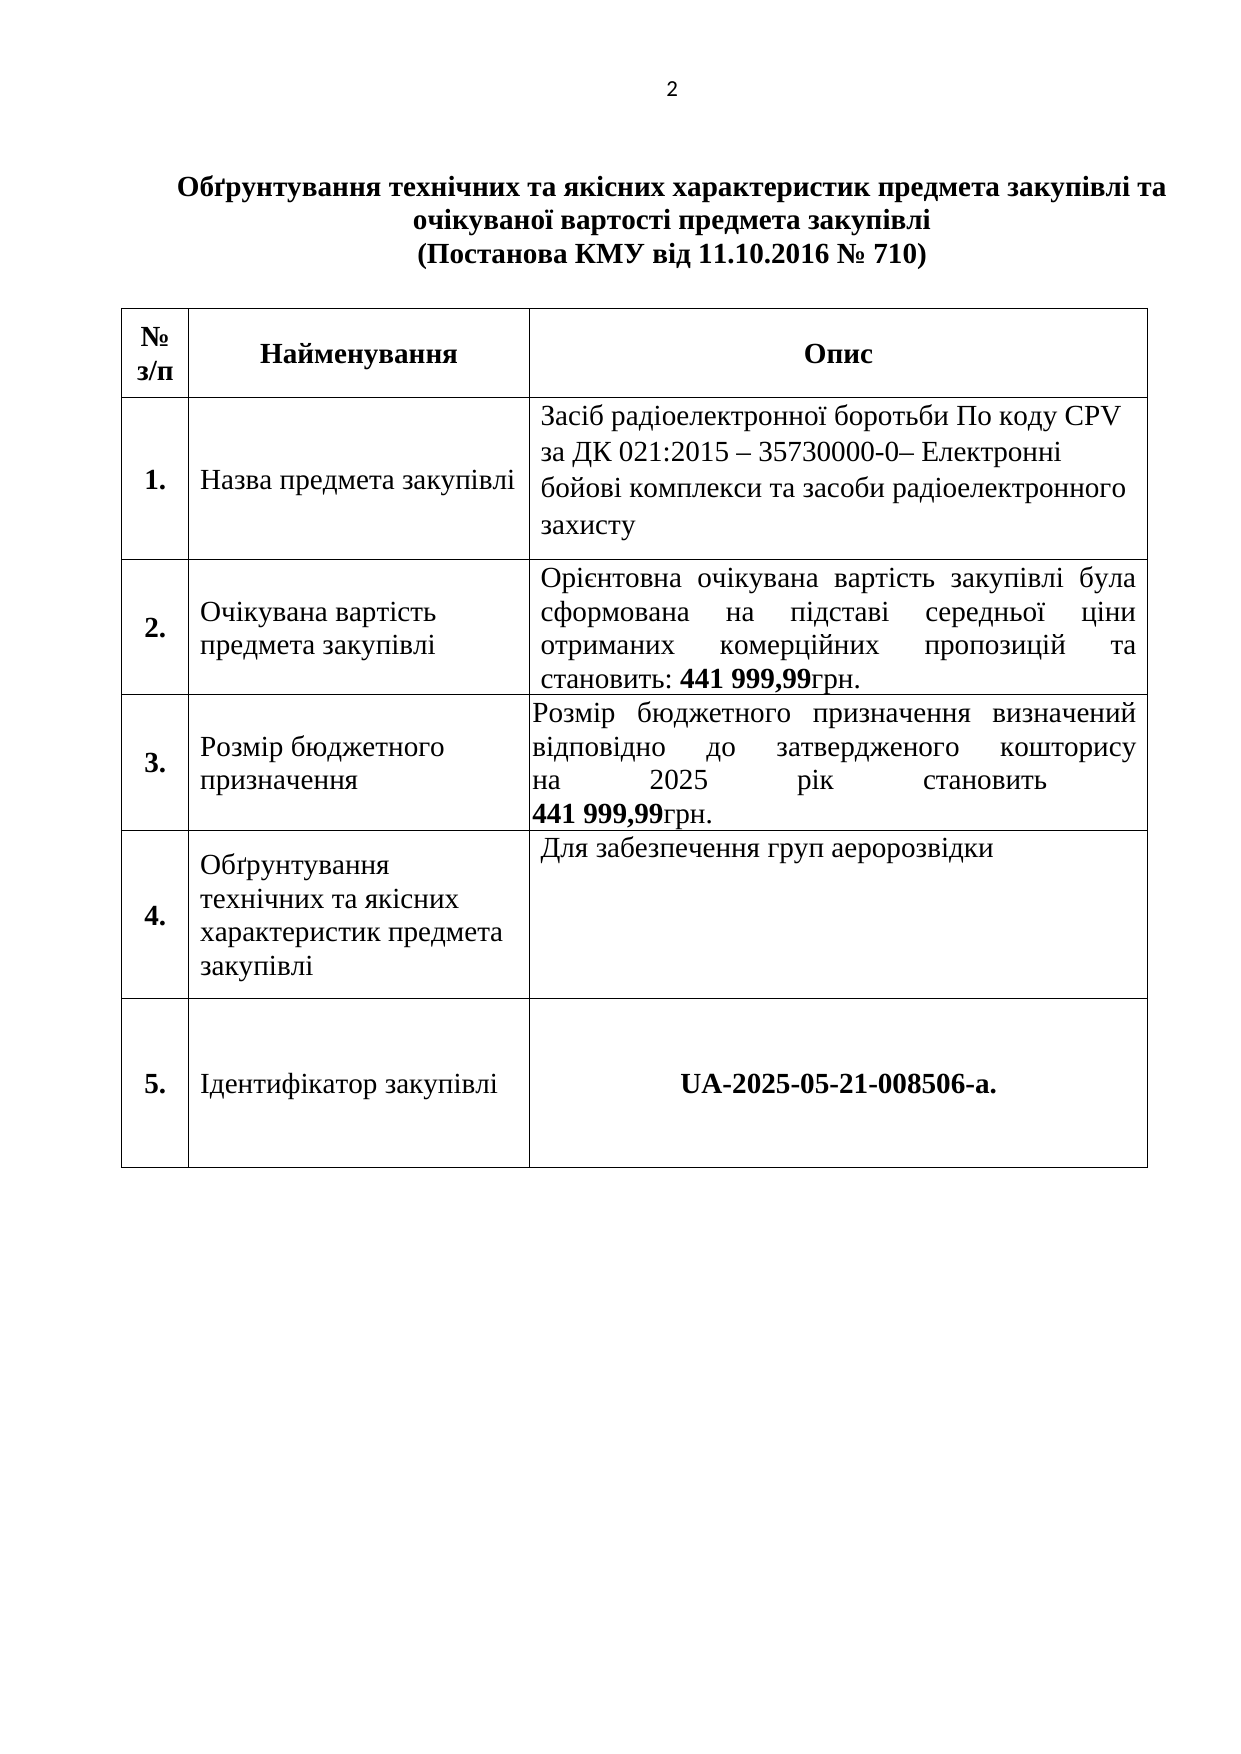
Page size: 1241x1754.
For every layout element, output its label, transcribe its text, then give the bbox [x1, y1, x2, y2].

table_cell Розмір бюджетного призначення визначений відповідно до затвердженого кошторису на 2025 рік становить 441 999,99грн. [530, 695, 1147, 829]
table_header № з/п [122, 309, 188, 397]
table_cell Для забезпечення груп аеророзвідки [530, 831, 1147, 998]
table_header Опис [530, 309, 1147, 397]
table_cell 5. [122, 999, 188, 1167]
text Обґрунтування технічних та якісних характеристик предмета закупівлі та очікуваної вартості предмета закупівлі [162, 169, 1181, 236]
table_cell Обґрунтування технічних та якісних характеристик предмета закупівлі [189, 831, 529, 998]
table_cell Назва предмета закупівлі [189, 398, 529, 559]
table_cell 2. [122, 560, 188, 694]
table_header Найменування [189, 309, 529, 397]
table_cell Очікувана вартість предмета закупівлі [189, 560, 529, 694]
table_cell 4. [122, 831, 188, 998]
table_cell UA-2025-05-21-008506-a. [530, 999, 1147, 1167]
text (Постанова КМУ від 11.10.2016 № 710) [162, 236, 1181, 269]
table_cell Ідентифікатор закупівлі [189, 999, 529, 1167]
table_cell 1. [122, 398, 188, 559]
table_cell 3. [122, 695, 188, 829]
table_cell Орієнтовна очікувана вартість закупівлі була сформована на підставі середньої ціни отриманих комерційних пропозицій та становить: 441 999,99грн. [530, 560, 1147, 694]
table_cell Засіб радіоелектронної боротьби По коду CPV за ДК 021:2015 – 35730000-0– Електронні бойові комплекси та засоби радіоелектронного захисту [530, 398, 1147, 559]
table_cell Розмір бюджетного призначення [189, 695, 529, 829]
